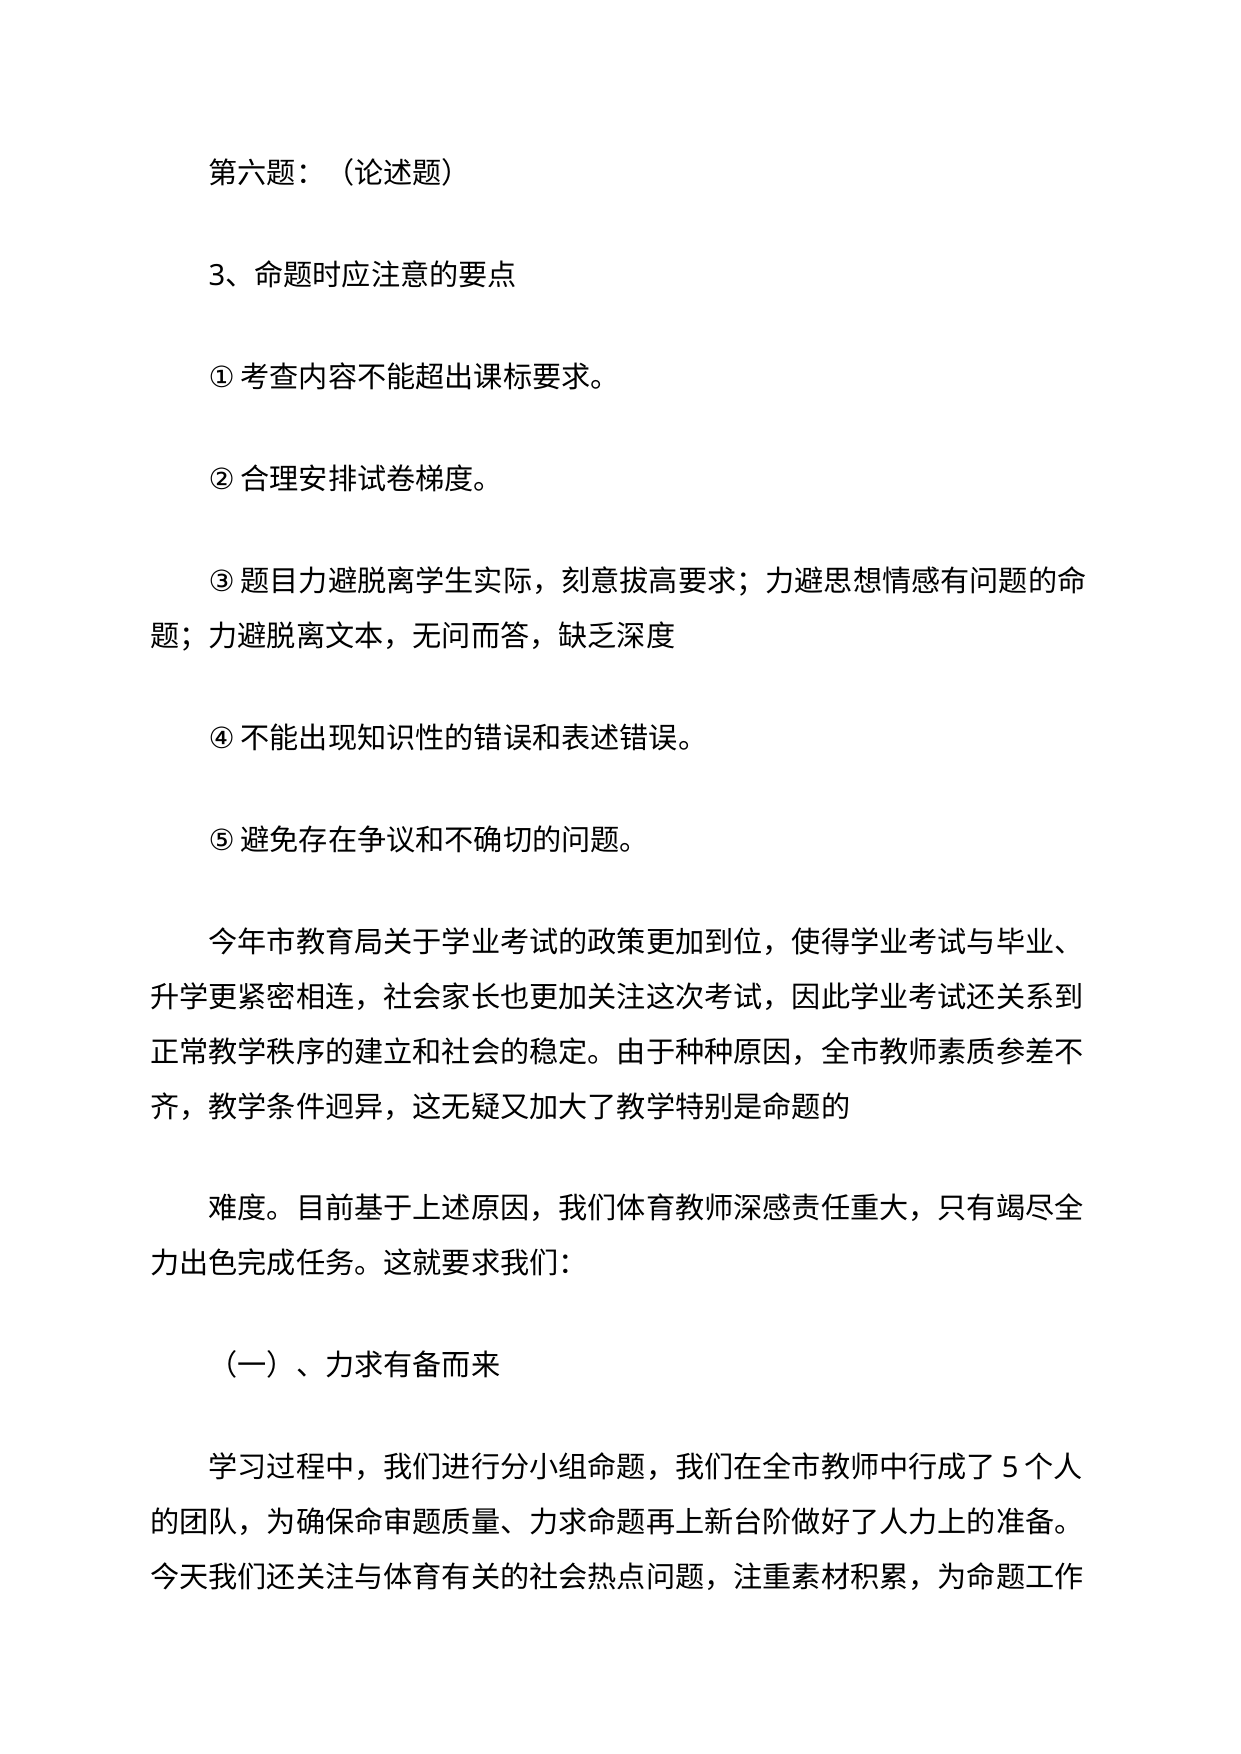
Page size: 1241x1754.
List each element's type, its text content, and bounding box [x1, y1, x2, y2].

text 第六题：（论述题） [150, 150, 1090, 192]
text ①考查内容不能超出课标要求。 [150, 354, 1090, 396]
text ⑤避免存在争议和不确切的问题。 [150, 816, 1090, 859]
text ②合理安排试卷梯度。 [150, 456, 1090, 498]
text 今年市教育局关于学业考试的政策更加到位，使得学业考试与毕业、升学更紧密相连，社会家长也更加关注这次考试，因此学业考试还关系到正常教学秩序的建立和社会的稳定。由于种种原因，全市教师素质参差不齐，教学条件迥异，这无疑又加大了教学特别是命题的 [150, 918, 1090, 1125]
text 3、命题时应注意的要点 [150, 252, 1090, 294]
text （一）、力求有备而来 [150, 1342, 1090, 1384]
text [150, 1443, 1090, 1596]
text 难度。目前基于上述原因，我们体育教师深感责任重大，只有竭尽全力出色完成任务。这就要求我们： [150, 1185, 1090, 1282]
text ③题目力避脱离学生实际，刻意拔高要求；力避思想情感有问题的命题；力避脱离文本，无问而答，缺乏深度 [150, 558, 1090, 655]
text ④不能出现知识性的错误和表述错误。 [150, 714, 1090, 757]
